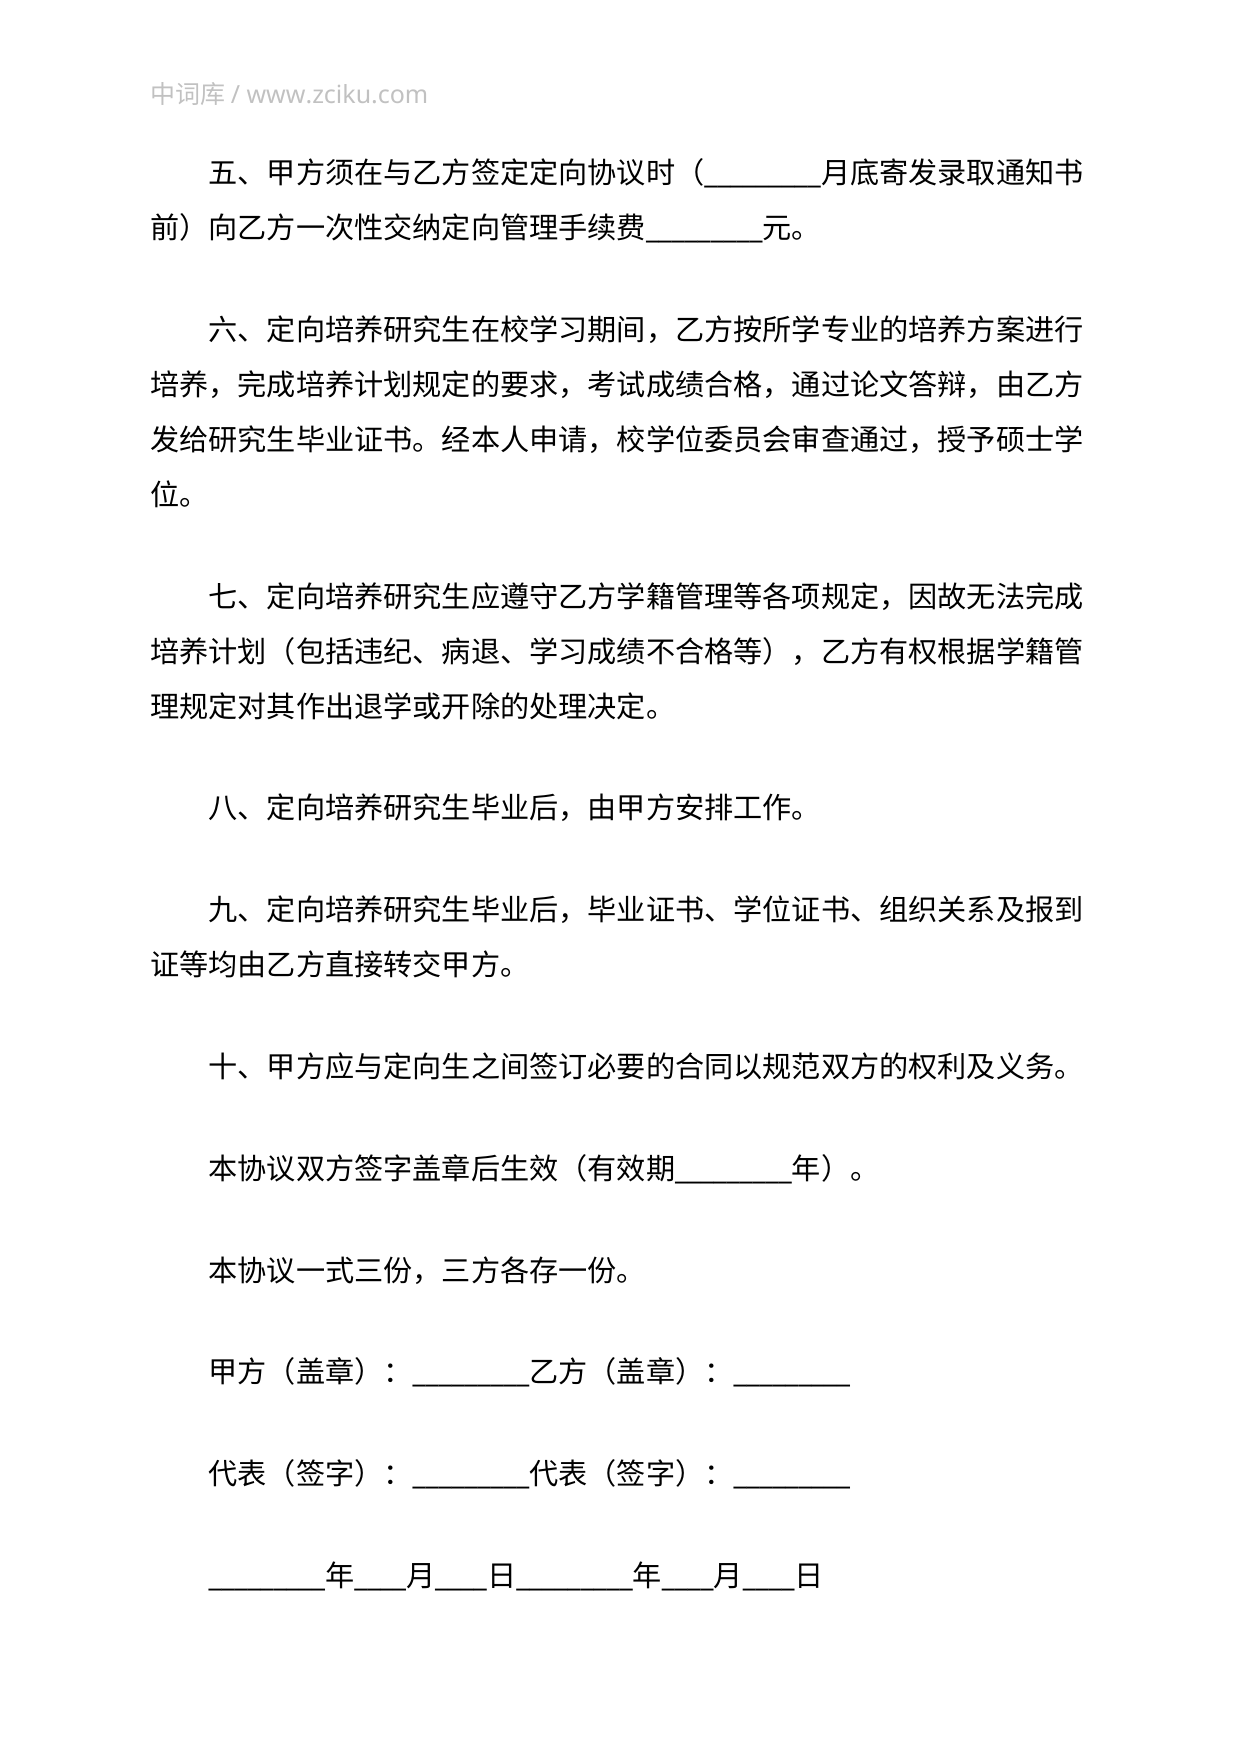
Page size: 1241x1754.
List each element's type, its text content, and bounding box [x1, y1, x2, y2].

text 甲方（盖章）：_________乙方（盖章）：_________ [150, 1349, 1090, 1391]
text 五、甲方须在与乙方签定定向协议时（_________月底寄发录取通知书前）向乙方一次性交纳定向管理手续费_________元。 [150, 150, 1090, 247]
text 本协议双方签字盖章后生效（有效期_________年）。 [150, 1145, 1090, 1188]
text 十、甲方应与定向生之间签订必要的合同以规范双方的权利及义务。 [150, 1043, 1090, 1086]
text 代表（签字）：_________代表（签字）：_________ [150, 1451, 1090, 1493]
text 六、定向培养研究生在校学习期间，乙方按所学专业的培养方案进行培养，完成培养计划规定的要求，考试成绩合格，通过论文答辩，由乙方发给研究生毕业证书。经本人申请，校学位委员会审查通过，授予硕士学位。 [150, 307, 1090, 514]
text 本协议一式三份，三方各存一份。 [150, 1247, 1090, 1289]
text 九、定向培养研究生毕业后，毕业证书、学位证书、组织关系及报到证等均由乙方直接转交甲方。 [150, 887, 1090, 984]
text 七、定向培养研究生应遵守乙方学籍管理等各项规定，因故无法完成培养计划（包括违纪、病退、学习成绩不合格等），乙方有权根据学籍管理规定对其作出退学或开除的处理决定。 [150, 573, 1090, 726]
text _________年____月____日_________年____月____日 [150, 1553, 1090, 1595]
text 八、定向培养研究生毕业后，由甲方安排工作。 [150, 785, 1090, 827]
